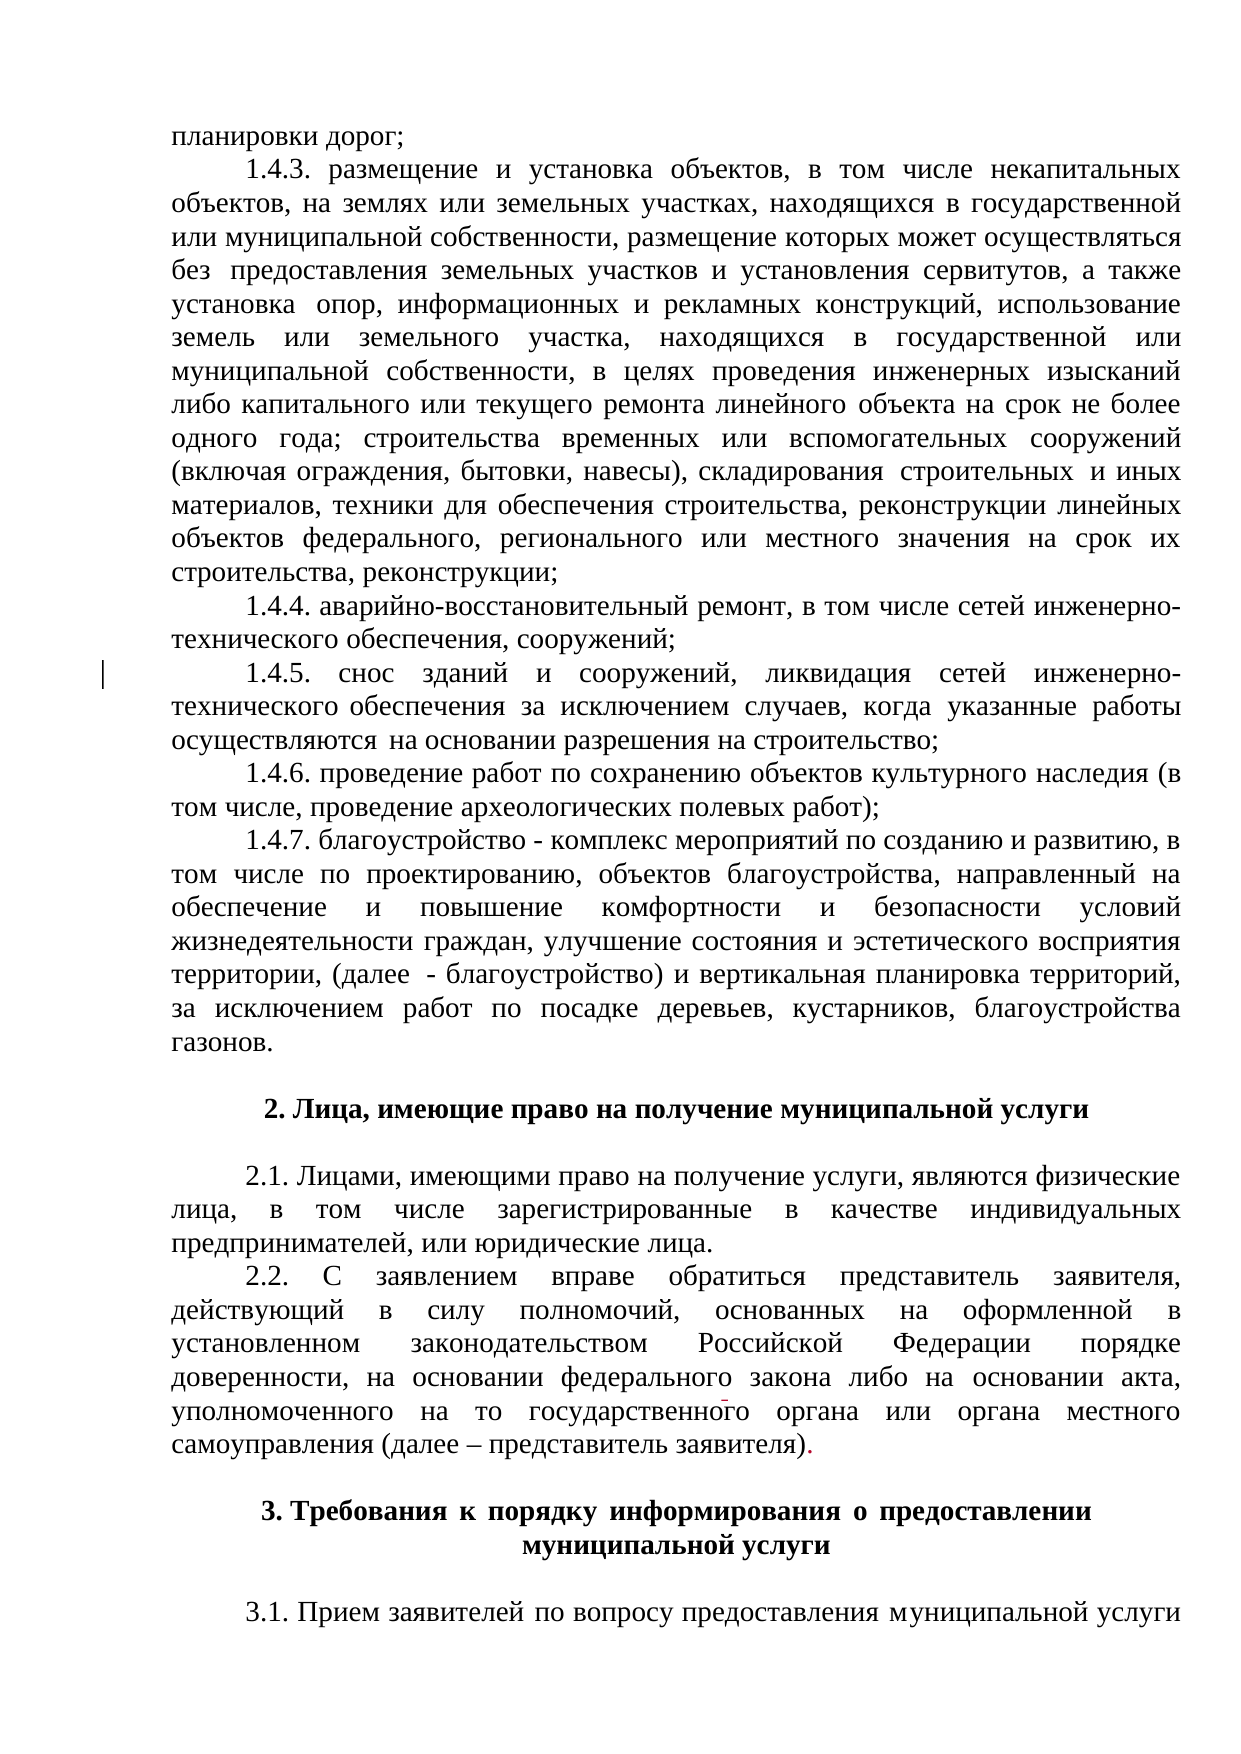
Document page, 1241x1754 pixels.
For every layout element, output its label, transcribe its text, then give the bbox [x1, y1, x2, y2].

text 3. Требования к порядку информирования о предоставлении муниципальной услуги [171, 1493, 1181, 1560]
text 1.4.7. благоустройство - комплекс мероприятий по созданию и развитию, в том числе по проектированию, объектов благоустройства, направленный на обеспечение и повышение комфортности и безопасности условий жизнедеятельности граждан, улучшение состояния и эстетического восприятия территории, (далее - благоустройство) и вертикальная планировка территорий, за исключением работ по посадке деревьев, кустарников, благоустройства газонов. [171, 822, 1181, 1057]
text 2.2. С заявлением вправе обратиться представитель заявителя, действующий в силу полномочий, основанных на оформленной в установленном законодательством Российской Федерации порядке доверенности, на основании федерального закона либо на основании акта, уполномоченного на то государственного органа или органа местного самоуправления (далее – представитель заявителя). [171, 1258, 1181, 1460]
text 1.4.3. размещение и установка объектов, в том числе некапитальных объектов, на землях или земельных участках, находящихся в государственной или муниципальной собственности, размещение которых может осуществляться без предоставления земельных участков и установления сервитутов, а также установка опор, информационных и рекламных конструкций, использование земель или земельного участка, находящихся в государственной или муниципальной собственности, в целях проведения инженерных изысканий либо капитального или текущего ремонта линейного объекта на срок не более одного года; строительства временных или вспомогательных сооружений (включая ограждения, бытовки, навесы), складирования строительных и иных материалов, техники для обеспечения строительства, реконструкции линейных объектов федерального, регионального или местного значения на срок их строительства, реконструкции; [171, 152, 1181, 588]
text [171, 1594, 1181, 1627]
text 1.4.6. проведение работ по сохранению объектов культурного наследия (в том числе, проведение археологических полевых работ); [171, 755, 1181, 822]
subtitle 2. Лица, имеющие право на получение муниципальной услуги [171, 1091, 1181, 1124]
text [171, 118, 1181, 152]
text 2.1. Лицами, имеющими право на получение услуги, являются физические лица, в том числе зарегистрированные в качестве индивидуальных предпринимателей, или юридические лица. [171, 1158, 1181, 1258]
text 1.4.5. снос зданий и сооружений, ликвидация сетей инженерно-технического обеспечения за исключением случаев, когда указанные работы осуществляются на основании разрешения на строительство; [171, 655, 1181, 755]
text 1.4.4. аварийно-восстановительный ремонт, в том числе сетей инженерно- технического обеспечения, сооружений; [171, 588, 1181, 655]
